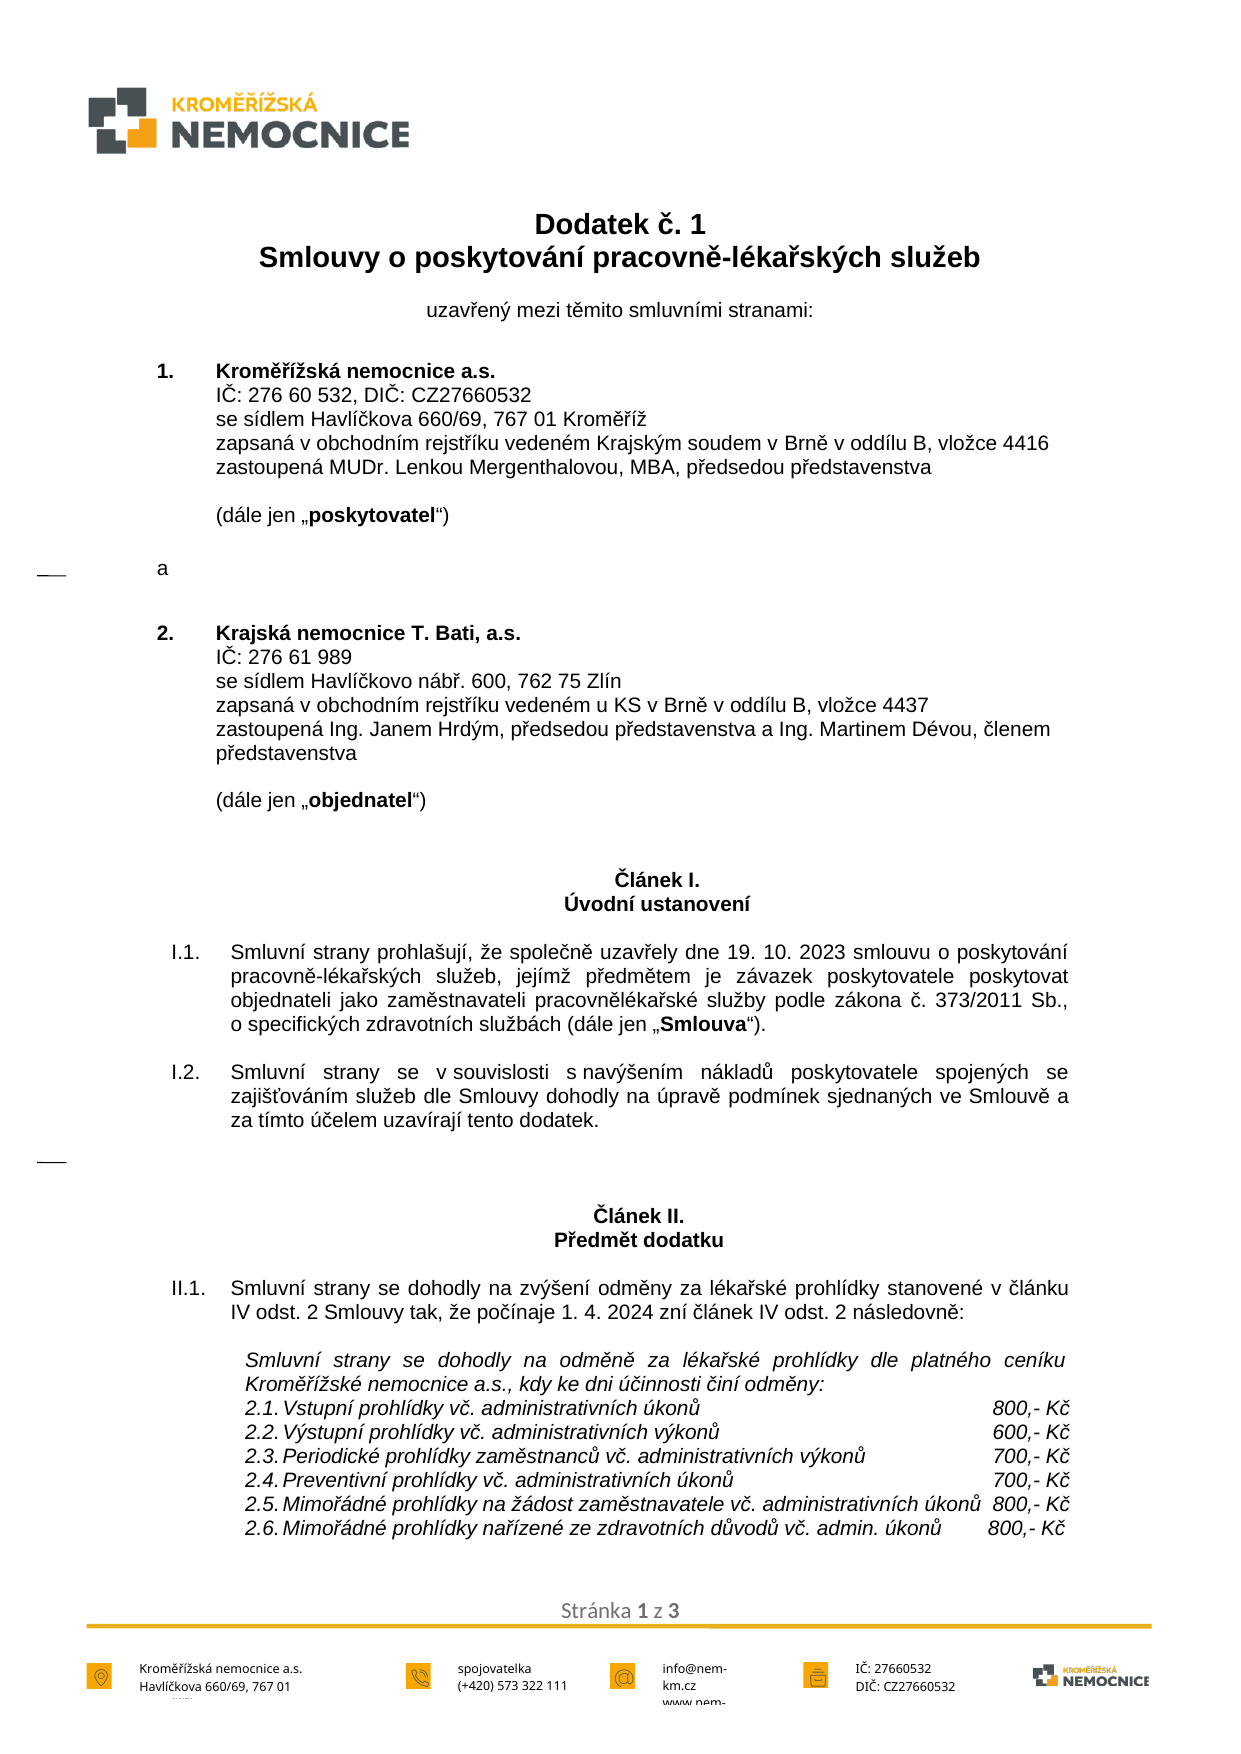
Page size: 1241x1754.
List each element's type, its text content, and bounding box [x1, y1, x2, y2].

list Smluvní strany prohlašují, že společně uzavřely dne 19. 10. 2023 smlouvu o poskytování pracovně-lékařských služeb, jejímž předmětem je závazek poskytovatele poskytovat objednateli jako zaměstnavateli pracovnělékařské služby podle zákona č. 373/2011 Sb., o specifických zdravotních službách (dále jen „Smlouva“). [171, 940, 1069, 1036]
picture [803, 1662, 829, 1688]
picture [610, 1663, 635, 1689]
list Mimořádné prohlídky nařízené ze zdravotních důvodů vč. admin. úkonů 800,- Kč [245, 1516, 1069, 1539]
text Předmět dodatku [209, 1228, 1069, 1252]
list Výstupní prohlídky vč. administrativních výkonů 600,- Kč [245, 1420, 1069, 1444]
text uzavřený mezi těmito smluvními stranami: [171, 298, 1069, 322]
text Dodatek č. 1 [171, 207, 1069, 240]
list Vstupní prohlídky vč. administrativních úkonů 800,- Kč [245, 1396, 1069, 1420]
text (dále jen „poskytovatel“) [216, 503, 1087, 527]
text se sídlem Havlíčkova 660/69, 767 01 Kroměříž [216, 407, 1069, 431]
text Smlouvy o poskytování pracovně-lékařských služeb [171, 240, 1069, 274]
text IČ: 276 60 532, DIČ: CZ27660532 [216, 383, 1069, 407]
text (dále jen „objednatel“) [216, 788, 1087, 812]
list Mimořádné prohlídky na žádost zaměstnavatele vč. administrativních úkonů 800,- Kč [245, 1492, 1069, 1516]
text zapsaná v obchodním rejstříku vedeném u KS v Brně v oddílu B, vložce 4437 [216, 692, 1069, 716]
text se sídlem Havlíčkovo nábř. 600, 762 75 Zlín [216, 668, 1069, 692]
text a [157, 555, 1069, 580]
picture [1032, 1664, 1149, 1687]
text Článek II. [209, 1204, 1069, 1228]
list Preventivní prohlídky vč. administrativních úkonů 700,- Kč [245, 1468, 1069, 1492]
text zastoupená Ing. Janem Hrdým, předsedou představenstva a Ing. Martinem Dévou, členem představenstva [216, 716, 1069, 764]
picture [405, 1663, 431, 1689]
list Smluvní strany se dohodly na zvýšení odměny za lékařské prohlídky stanovené v článku IV odst. 2 Smlouvy tak, že počínaje 1. 4. 2024 zní článek IV odst. 2 následovně: [171, 1276, 1069, 1324]
list Periodické prohlídky zaměstnanců vč. administrativních výkonů 700,- Kč [245, 1444, 1069, 1468]
text zapsaná v obchodním rejstříku vedeném Krajským soudem v Brně v oddílu B, vložce 4416 [216, 431, 1087, 455]
picture [86, 1663, 112, 1689]
list Smluvní strany se dohodly na odměně za lékařské prohlídky dle platného ceníku Kroměřížské nemocnice a.s., kdy ke dni účinnosti činí odměny: [245, 1348, 1069, 1396]
text Úvodní ustanovení [171, 892, 1143, 916]
list Krajská nemocnice T. Bati, a.s. [157, 621, 1069, 644]
picture [86, 87, 409, 154]
list Smluvní strany se v souvislosti s navýšením nákladů poskytovatele spojených se zajišťováním služeb dle Smlouvy dohodly na úpravě podmínek sjednaných ve Smlouvě a za tímto účelem uzavírají tento dodatek. [171, 1060, 1069, 1132]
text IČ: 276 61 989 [216, 644, 1069, 668]
text zastoupená MUDr. Lenkou Mergenthalovou, MBA, předsedou představenstva [216, 455, 1087, 479]
text Článek I. [171, 868, 1143, 892]
list Kroměřížská nemocnice a.s. [157, 359, 1069, 383]
